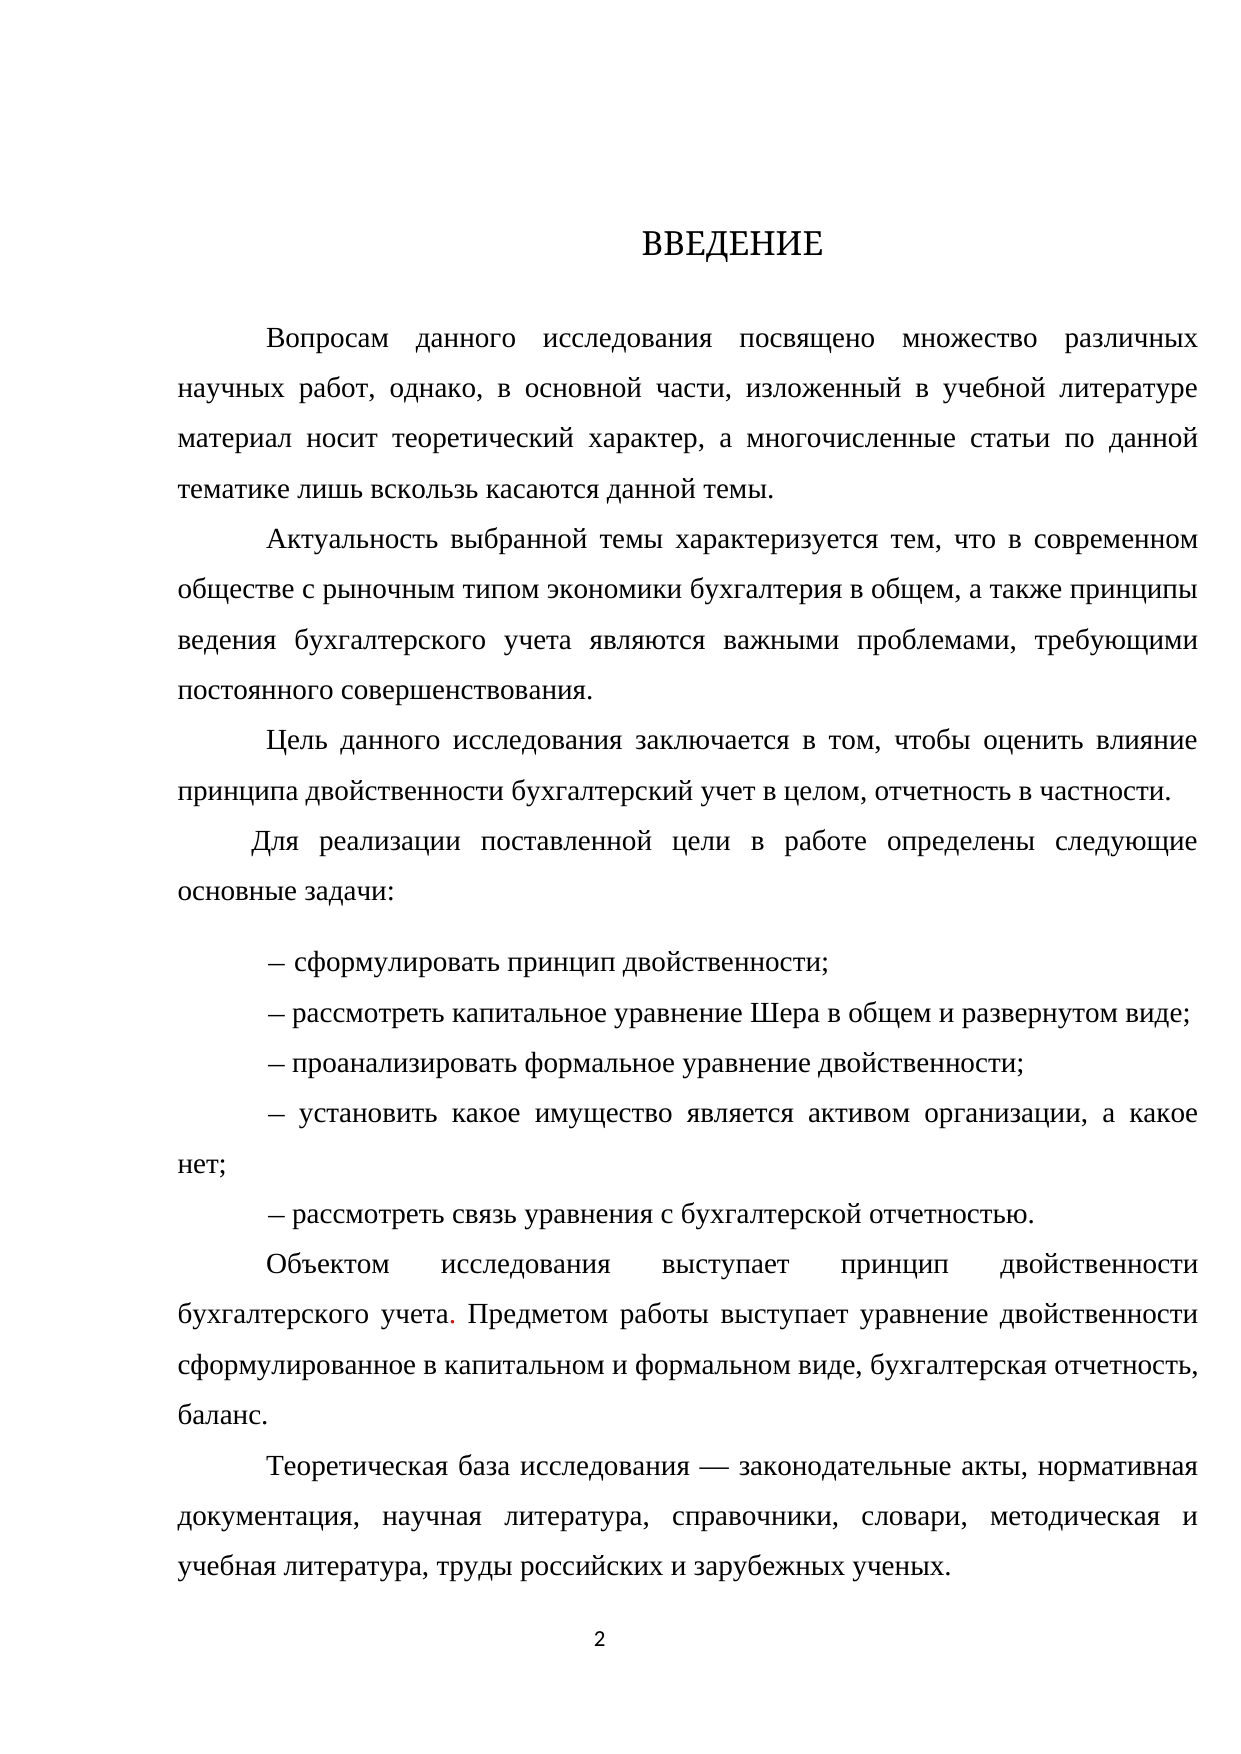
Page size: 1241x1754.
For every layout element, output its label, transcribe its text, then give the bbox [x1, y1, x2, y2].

text — установить какое имущество является активом организации, а какое нет; [177, 1095, 1199, 1179]
text — рассмотреть связь уравнения с бухгалтерской отчетностью. [177, 1196, 1199, 1229]
text Для реализации поставленной цели в работе определены следующие основные задачи: [177, 823, 1199, 907]
text Вопросам данного исследования посвящено множество различных научных работ, однако, в основной части, изложенный в учебной литературе материал носит теоретический характер, а многочисленные статьи по данной тематике лишь вскользь касаются данной темы. [177, 320, 1199, 504]
text — сформулировать принцип двойственности; [177, 944, 1199, 978]
text Объектом исследования выступает принцип двойственности бухгалтерского учета. Предметом работы выступает уравнение двойственности сформулированное в капитальном и формальном виде, бухгалтерская отчетность, баланс. [177, 1246, 1199, 1431]
text Цель данного исследования заключается в том, чтобы оценить влияние принципа двойственности бухгалтерский учет в целом, отчетность в частности. [177, 722, 1199, 806]
text Актуальность выбранной темы характеризуется тем, что в современном обществе с рыночным типом экономики бухгалтерия в общем, а также принципы ведения бухгалтерского учета являются важными проблемами, требующими постоянного совершенствования. [177, 521, 1199, 706]
text — проанализировать формальное уравнение двойственности; [177, 1045, 1199, 1079]
text — рассмотреть капитальное уравнение Шера в общем и развернутом виде; [177, 995, 1199, 1028]
text ВВЕДЕНИЕ [177, 225, 1199, 263]
text Теоретическая база исследования ― законодательные акты, нормативная документация, научная литература, справочники, словари, методическая и учебная литература, труды российских и зарубежных ученых. [177, 1448, 1199, 1582]
